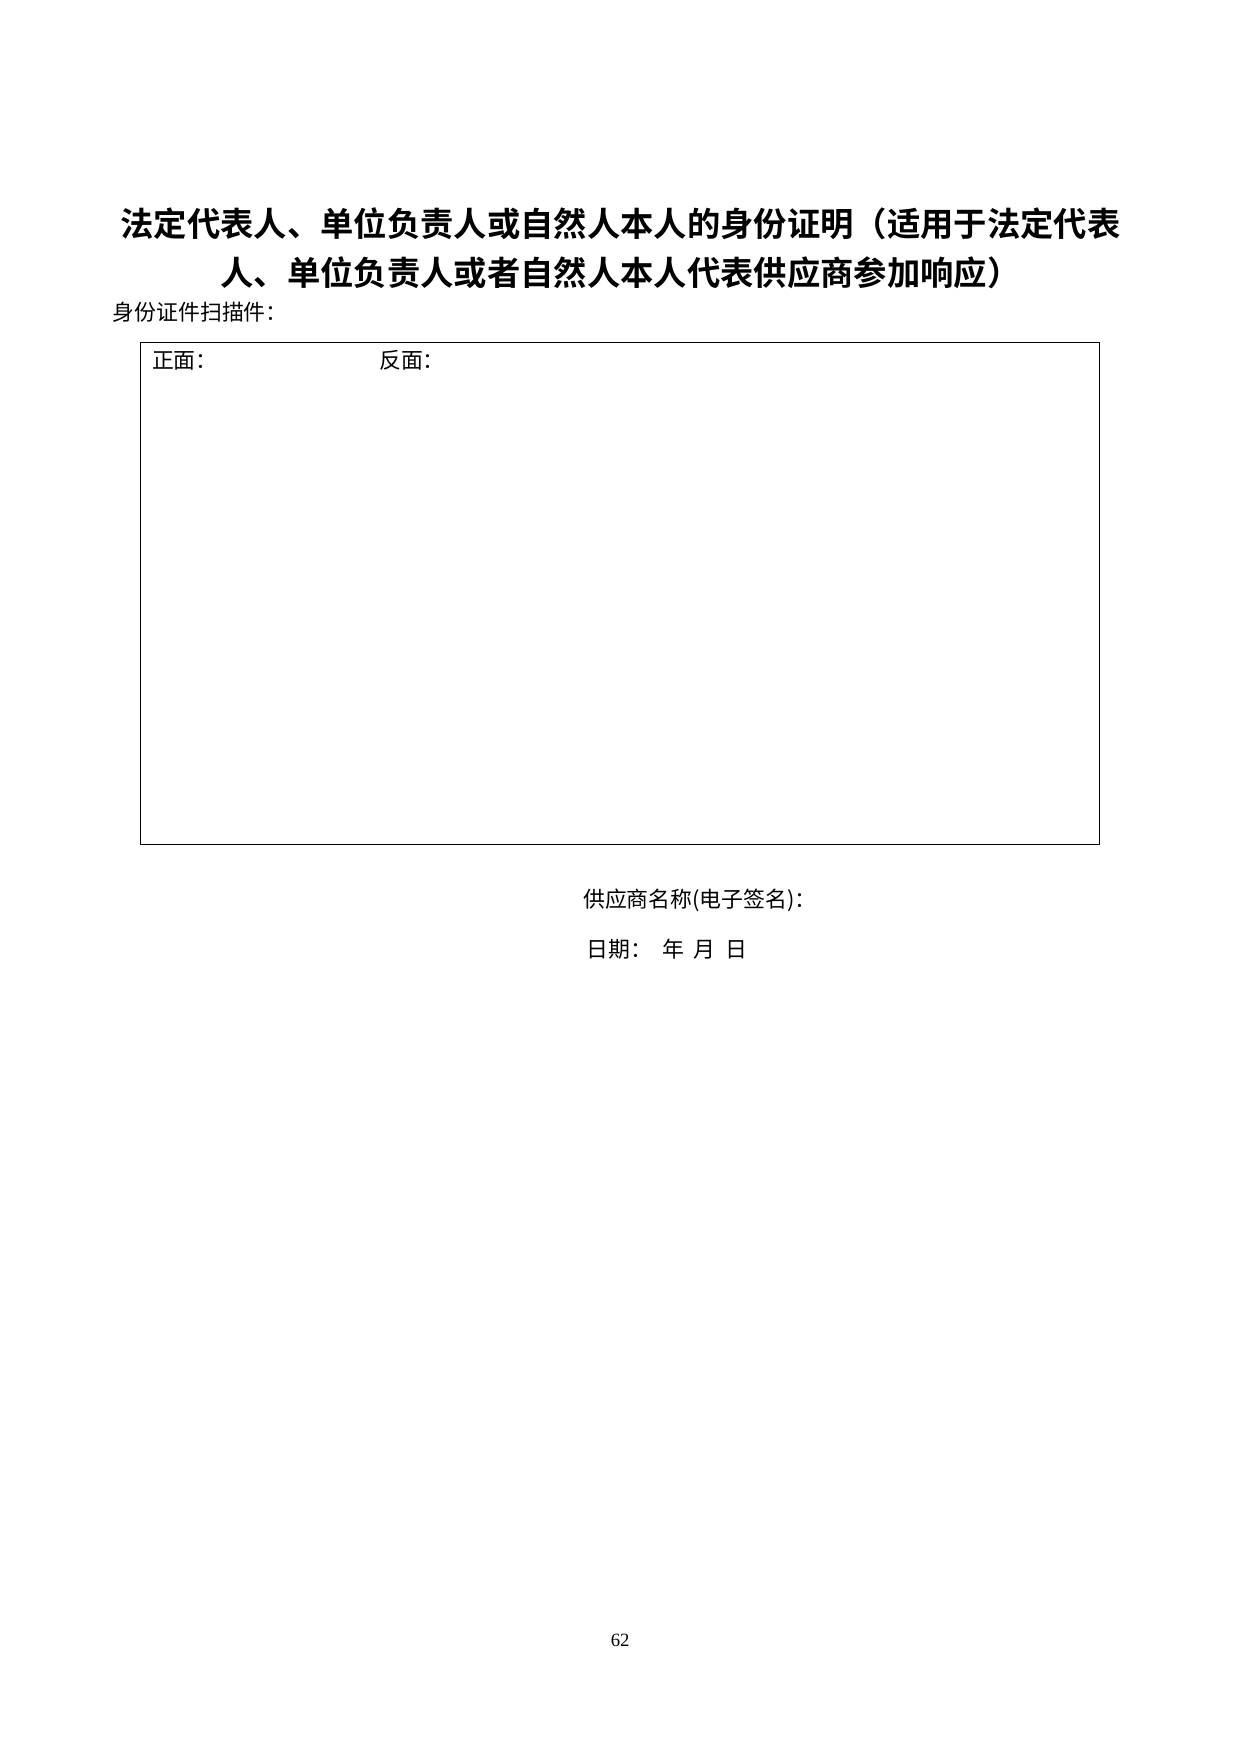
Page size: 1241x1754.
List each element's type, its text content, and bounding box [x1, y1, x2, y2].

text 日期： 年 月 日 [112, 932, 1128, 964]
text 法定代表人、单位负责人或自然人本人的身份证明（适用于法定代表人、单位负责人或者自然人本人代表供应商参加响应） [112, 198, 1128, 295]
table_header 正面： 反面： [141, 343, 1099, 843]
text 供应商名称(电子签名)： [112, 882, 1128, 914]
text 身份证件扫描件： [112, 295, 1128, 326]
